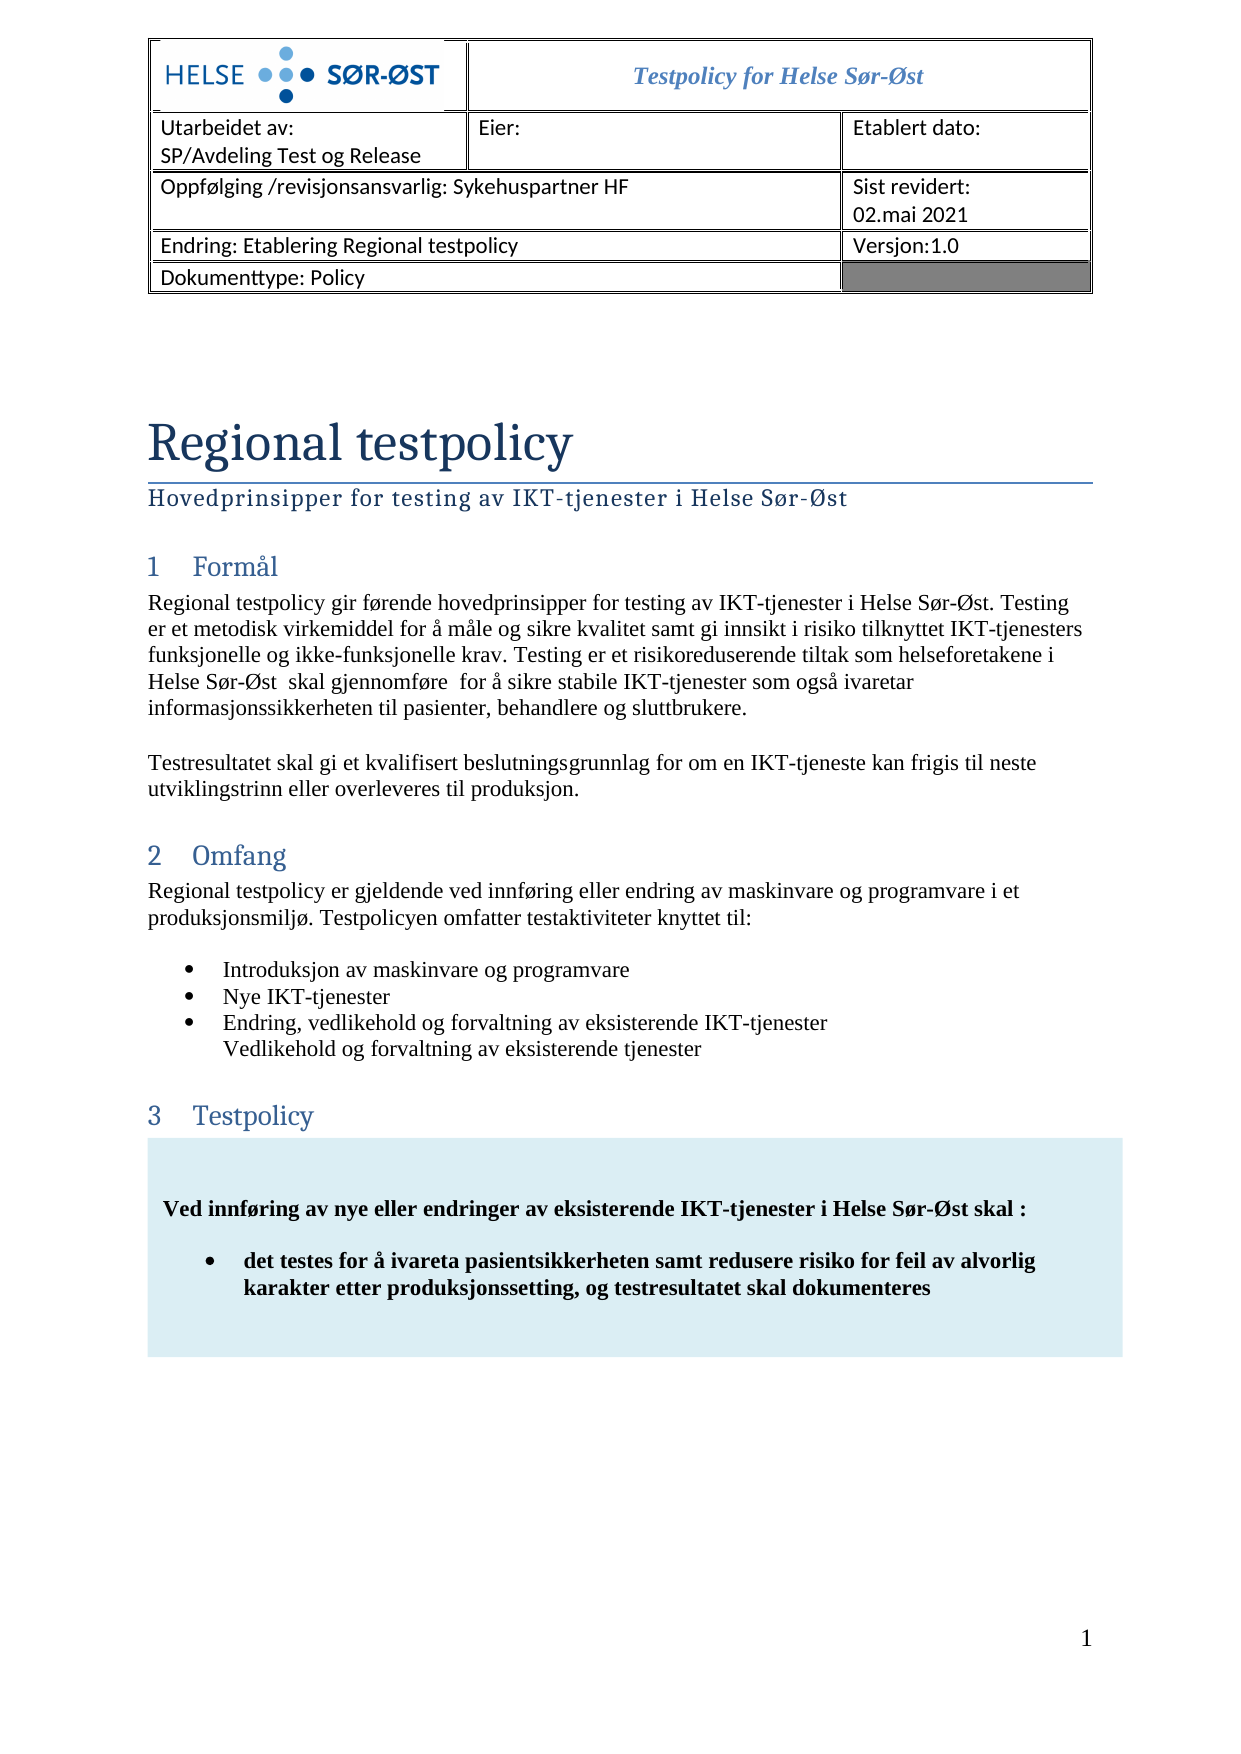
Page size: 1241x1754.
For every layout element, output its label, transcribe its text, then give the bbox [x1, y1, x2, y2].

subtitle Formål [148, 550, 1093, 584]
list Nye IKT-tjenester [185, 983, 1093, 1009]
subtitle Omfang [148, 839, 1093, 872]
picture [160, 40, 445, 111]
text Regional testpolicy gir førende hovedprinsipper for testing av IKT-tjenester i Helse Sør-Øst. Testing er et metodisk virkemiddel for å måle og sikre kvalitet samt gi innsikt i risiko tilknyttet IKT-tjenesters funksjonelle og ikke-funksjonelle krav. Testing er et risikoreduserende tiltak som helseforetakene i Helse Sør-Øst skal gjennomføre for å sikre stabile IKT-tjenester som også ivaretar informasjonssikkerheten til pasienter, behandlere og sluttbrukere. [148, 589, 1093, 721]
list Vedlikehold og forvaltning av eksisterende tjenester [223, 1036, 1093, 1062]
list Introduksjon av maskinvare og programvare [185, 956, 1093, 983]
subtitle Hovedprinsipper for testing av IKT-tjenester i Helse Sør-Øst [148, 484, 1093, 513]
list Endring, vedlikehold og forvaltning av eksisterende IKT-tjenester [185, 1009, 1093, 1036]
subtitle Testpolicy [148, 1099, 1093, 1133]
title Regional testpolicy [148, 411, 1093, 482]
text Regional testpolicy er gjeldende ved innføring eller endring av maskinvare og programvare i et produksjonsmiljø. Testpolicyen omfatter testaktiviteter knyttet til: [148, 877, 1093, 930]
text Testresultatet skal gi et kvalifisert beslutningsgrunnlag for om en IKT-tjeneste kan frigis til neste utviklingstrinn eller overleveres til produksjon. [148, 749, 1093, 801]
